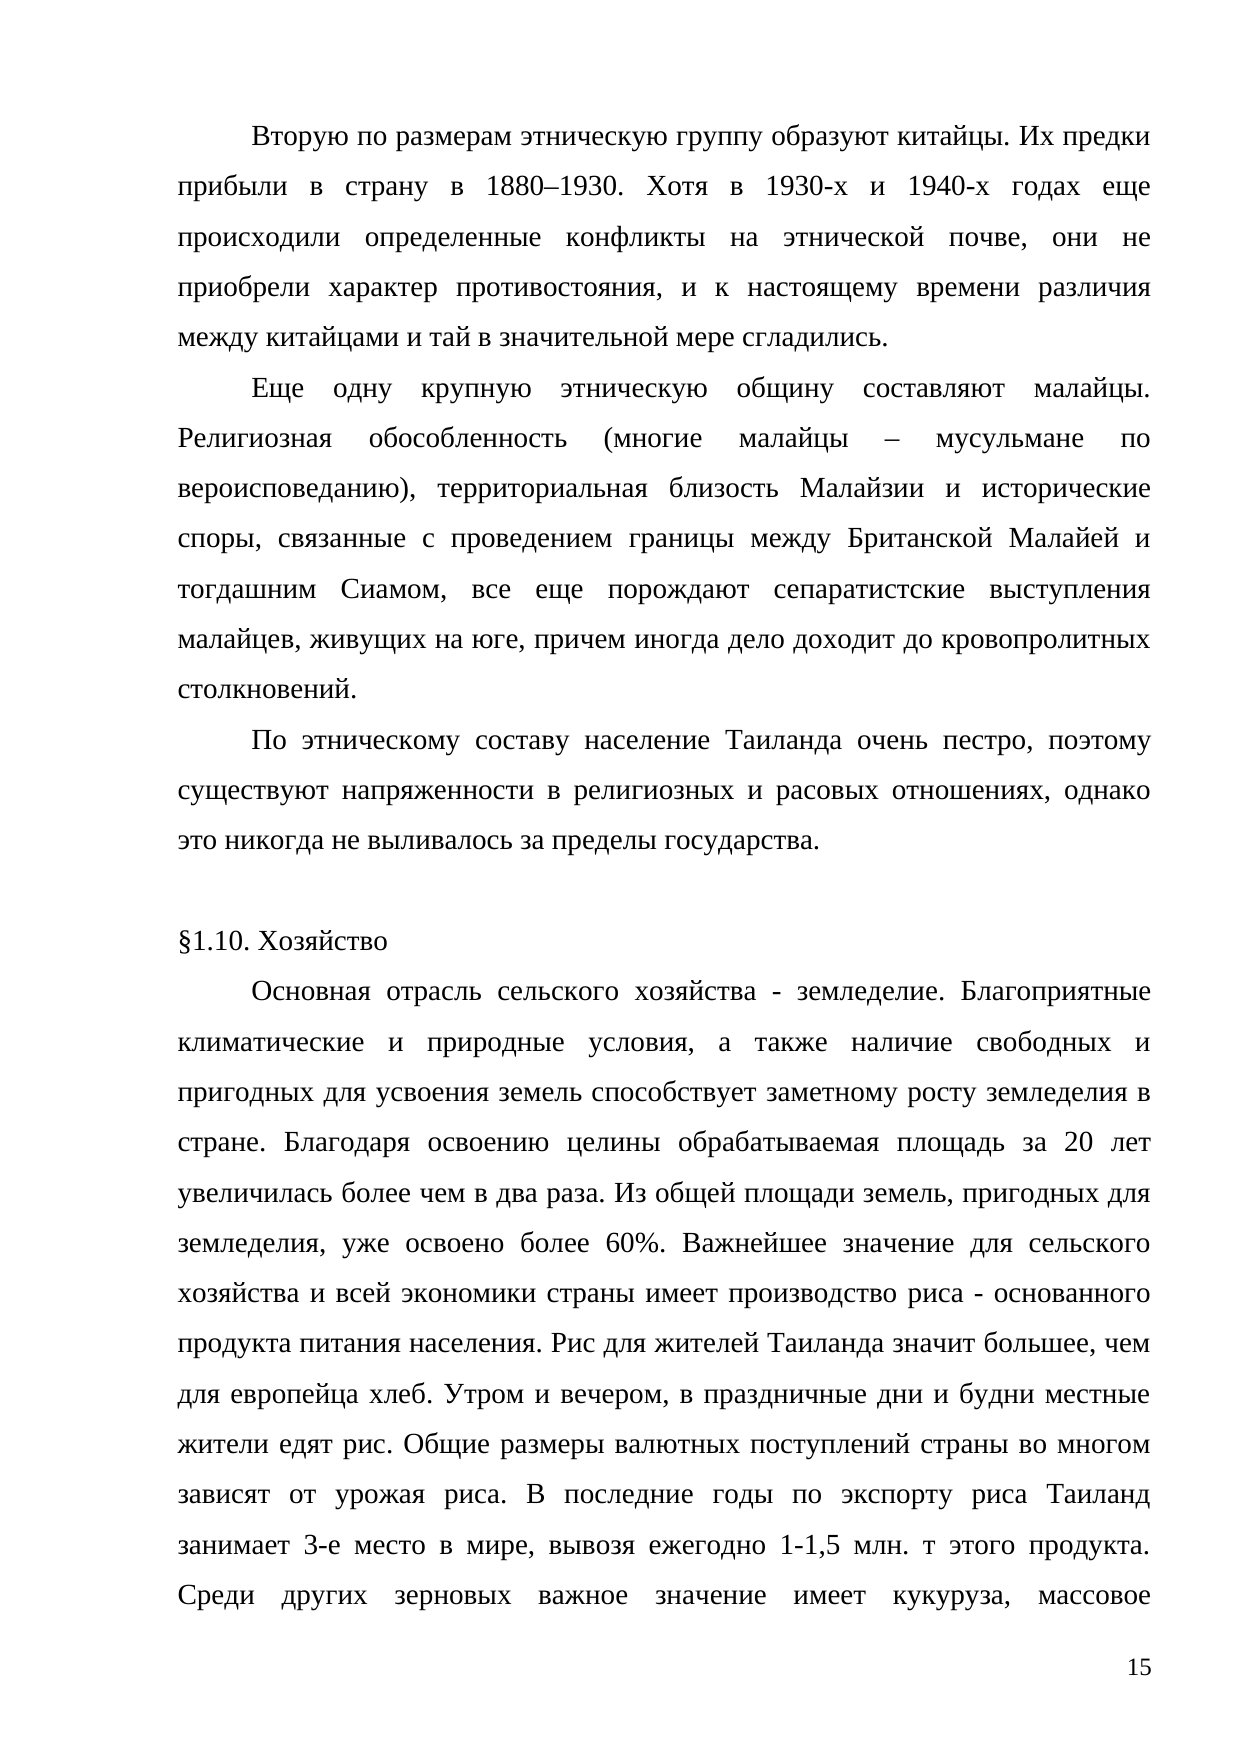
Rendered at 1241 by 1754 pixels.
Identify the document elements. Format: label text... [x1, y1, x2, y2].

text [177, 973, 1152, 1611]
text §1.10. Хозяйство [177, 923, 1152, 957]
text По этническому составу население Таиланда очень пестро, поэтому существуют напряженности в религиозных и расовых отношениях, однако это никогда не выливалось за пределы государства. [177, 722, 1152, 856]
text Вторую по размерам этническую группу образуют китайцы. Их предки прибыли в страну в 1880–1930. Хотя в 1930-х и 1940-х годах еще происходили определенные конфликты на этнической почве, они не приобрели характер противостояния, и к настоящему времени различия между китайцами и тай в значительной мере сгладились. [177, 118, 1152, 353]
text Еще одну крупную этническую общину составляют малайцы. Религиозная обособленность (многие малайцы – мусульмане по вероисповеданию), территориальная близость Малайзии и исторические споры, связанные с проведением границы между Британской Малайей и тогдашним Сиамом, все еще порождают сепаратистские выступления малайцев, живущих на юге, причем иногда дело доходит до кровопролитных столкновений. [177, 370, 1152, 705]
